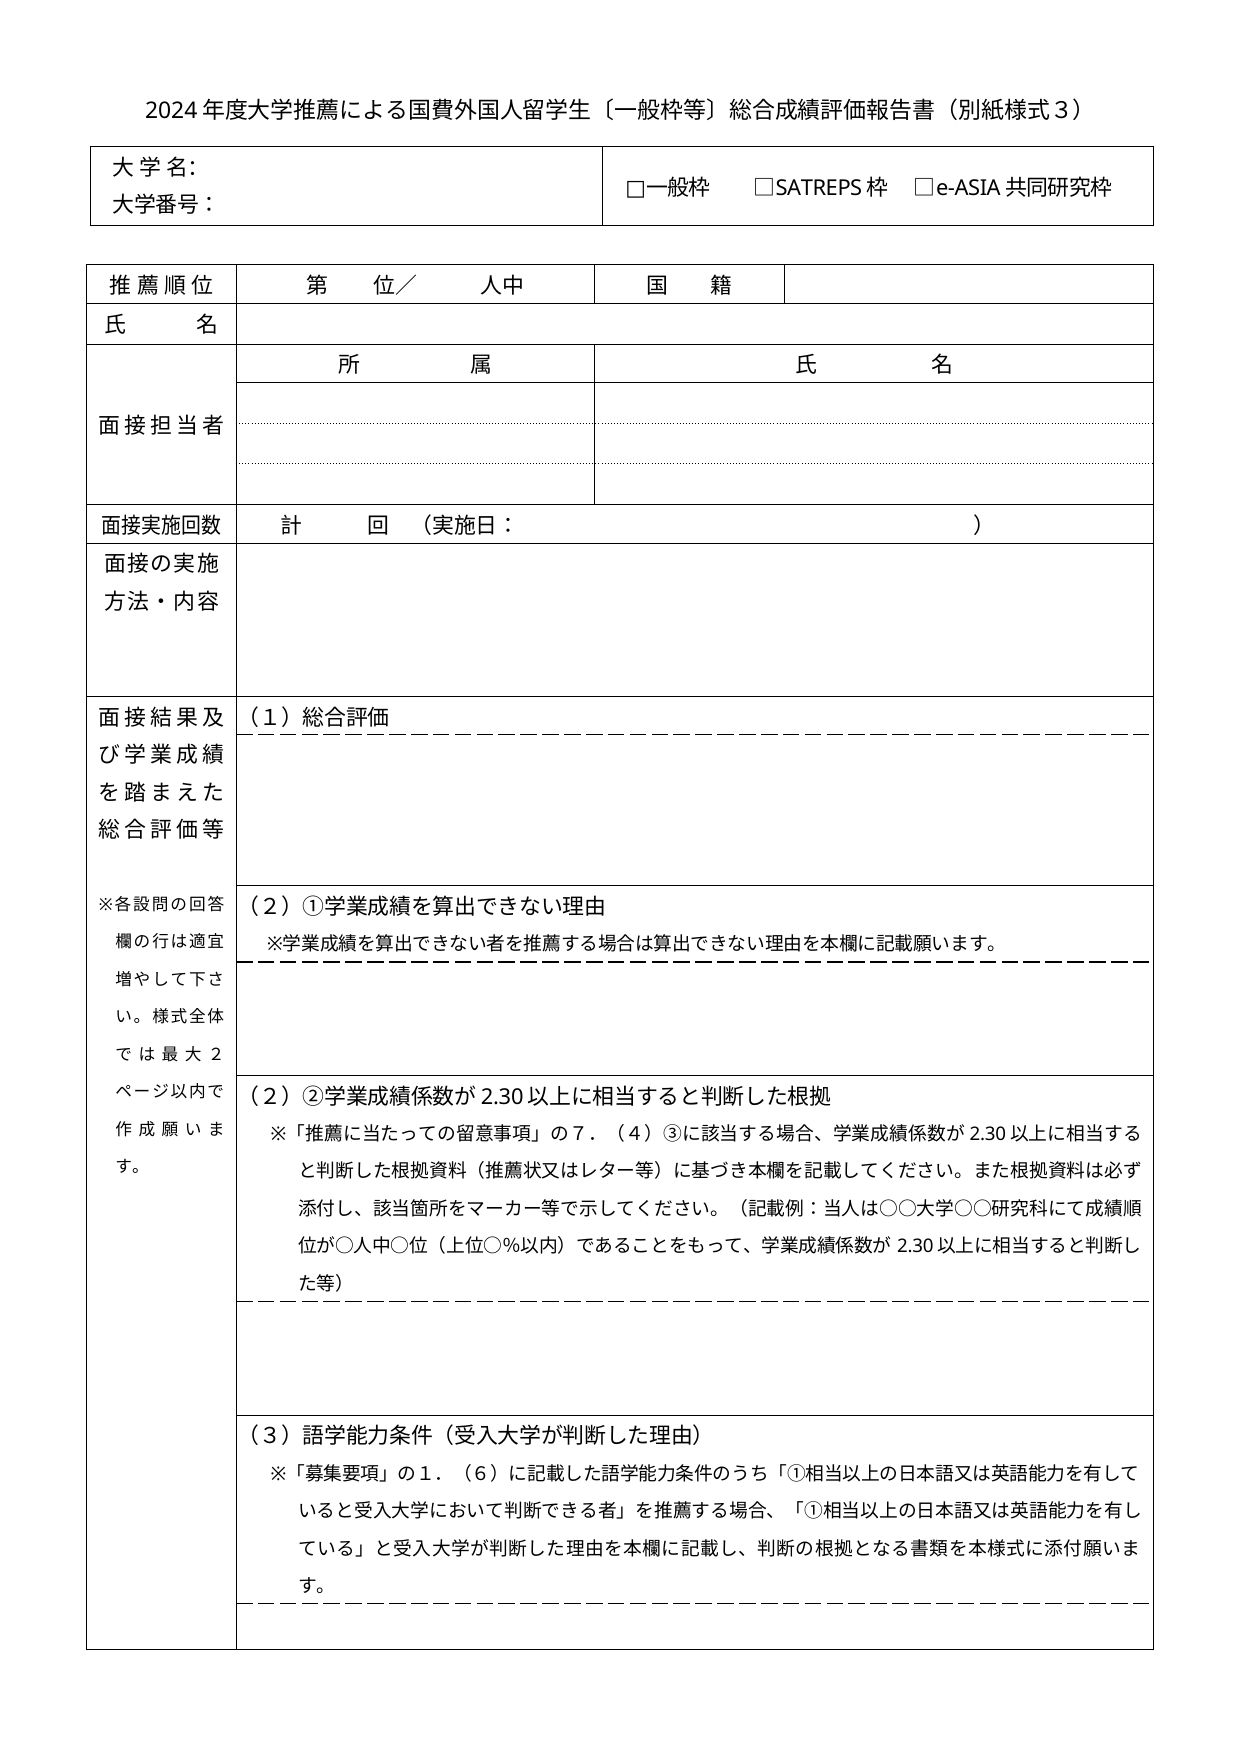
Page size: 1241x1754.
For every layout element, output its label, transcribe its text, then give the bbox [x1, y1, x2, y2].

table_cell （１）総合評価 [237, 697, 1153, 734]
table_cell [237, 1603, 1153, 1649]
table_cell [237, 734, 1153, 885]
table_header 大 学 名： 大学番号： [91, 147, 602, 225]
table_cell 氏 名 [87, 304, 236, 343]
table_cell [237, 961, 1153, 1075]
table_cell [237, 463, 594, 504]
text 2024年度大学推薦による国費外国人留学生〔一般枠等〕総合成績評価報告書（別紙様式３） [89, 89, 1152, 127]
table_cell [595, 423, 1153, 463]
table_cell （３）語学能力条件（受入大学が判断した理由） ※「募集要項」の１．（６）に記載した語学能力条件のうち「①相当以上の日本語又は英語能力を有していると受入大学において判断できる者」を推薦する場合、「①相当以上の日本語又は英語能力を有している」と受入大学が判断した理由を本欄に記載し、判断の根拠となる書類を本様式に添付願います。 [237, 1416, 1153, 1603]
table_cell 面接結果及び学業成績を踏まえた総合評価等 ※各設問の回答欄の行は適宜増やして下さい。様式全体では最大２ページ以内で作成願います。 [87, 697, 236, 1649]
table_cell 面接実施回数 [87, 505, 236, 542]
table_header □一般枠 □SATREPS枠 □e-ASIA共同研究枠 [603, 147, 1153, 225]
table_cell 氏 名 [595, 345, 1153, 382]
table_header 推薦順位 [87, 265, 236, 303]
table_header 国 籍 [595, 265, 784, 303]
table_cell [237, 544, 1153, 696]
table_cell [237, 304, 1153, 343]
table_cell （２）②学業成績係数が2.30以上に相当すると判断した根拠 ※「推薦に当たっての留意事項」の７．（４）③に該当する場合、学業成績係数が2.30以上に相当すると判断した根拠資料（推薦状又はレター等）に基づき本欄を記載してください。また根拠資料は必ず添付し、該当箇所をマーカー等で示してください。（記載例：当人は○○大学○○研究科にて成績順位が○人中○位（上位○％以内）であることをもって、学業成績係数が2.30以上に相当すると判断した等） [237, 1076, 1153, 1301]
table_cell （２）①学業成績を算出できない理由 ※学業成績を算出できない者を推薦する場合は算出できない理由を本欄に記載願います。 [237, 886, 1153, 961]
table_cell 計 回 （実施日： ） [237, 505, 1153, 542]
table_cell [237, 383, 594, 423]
table_cell [237, 423, 594, 463]
table_header [785, 265, 1153, 303]
table_cell 面接の実施方法・内容 [87, 544, 236, 696]
table_cell [237, 1301, 1153, 1414]
table_cell [595, 383, 1153, 423]
table_cell [595, 463, 1153, 504]
table_header 第 位／ 人中 [237, 265, 594, 303]
table_cell 面接担当者 [87, 345, 236, 504]
table_cell 所 属 [237, 345, 594, 382]
